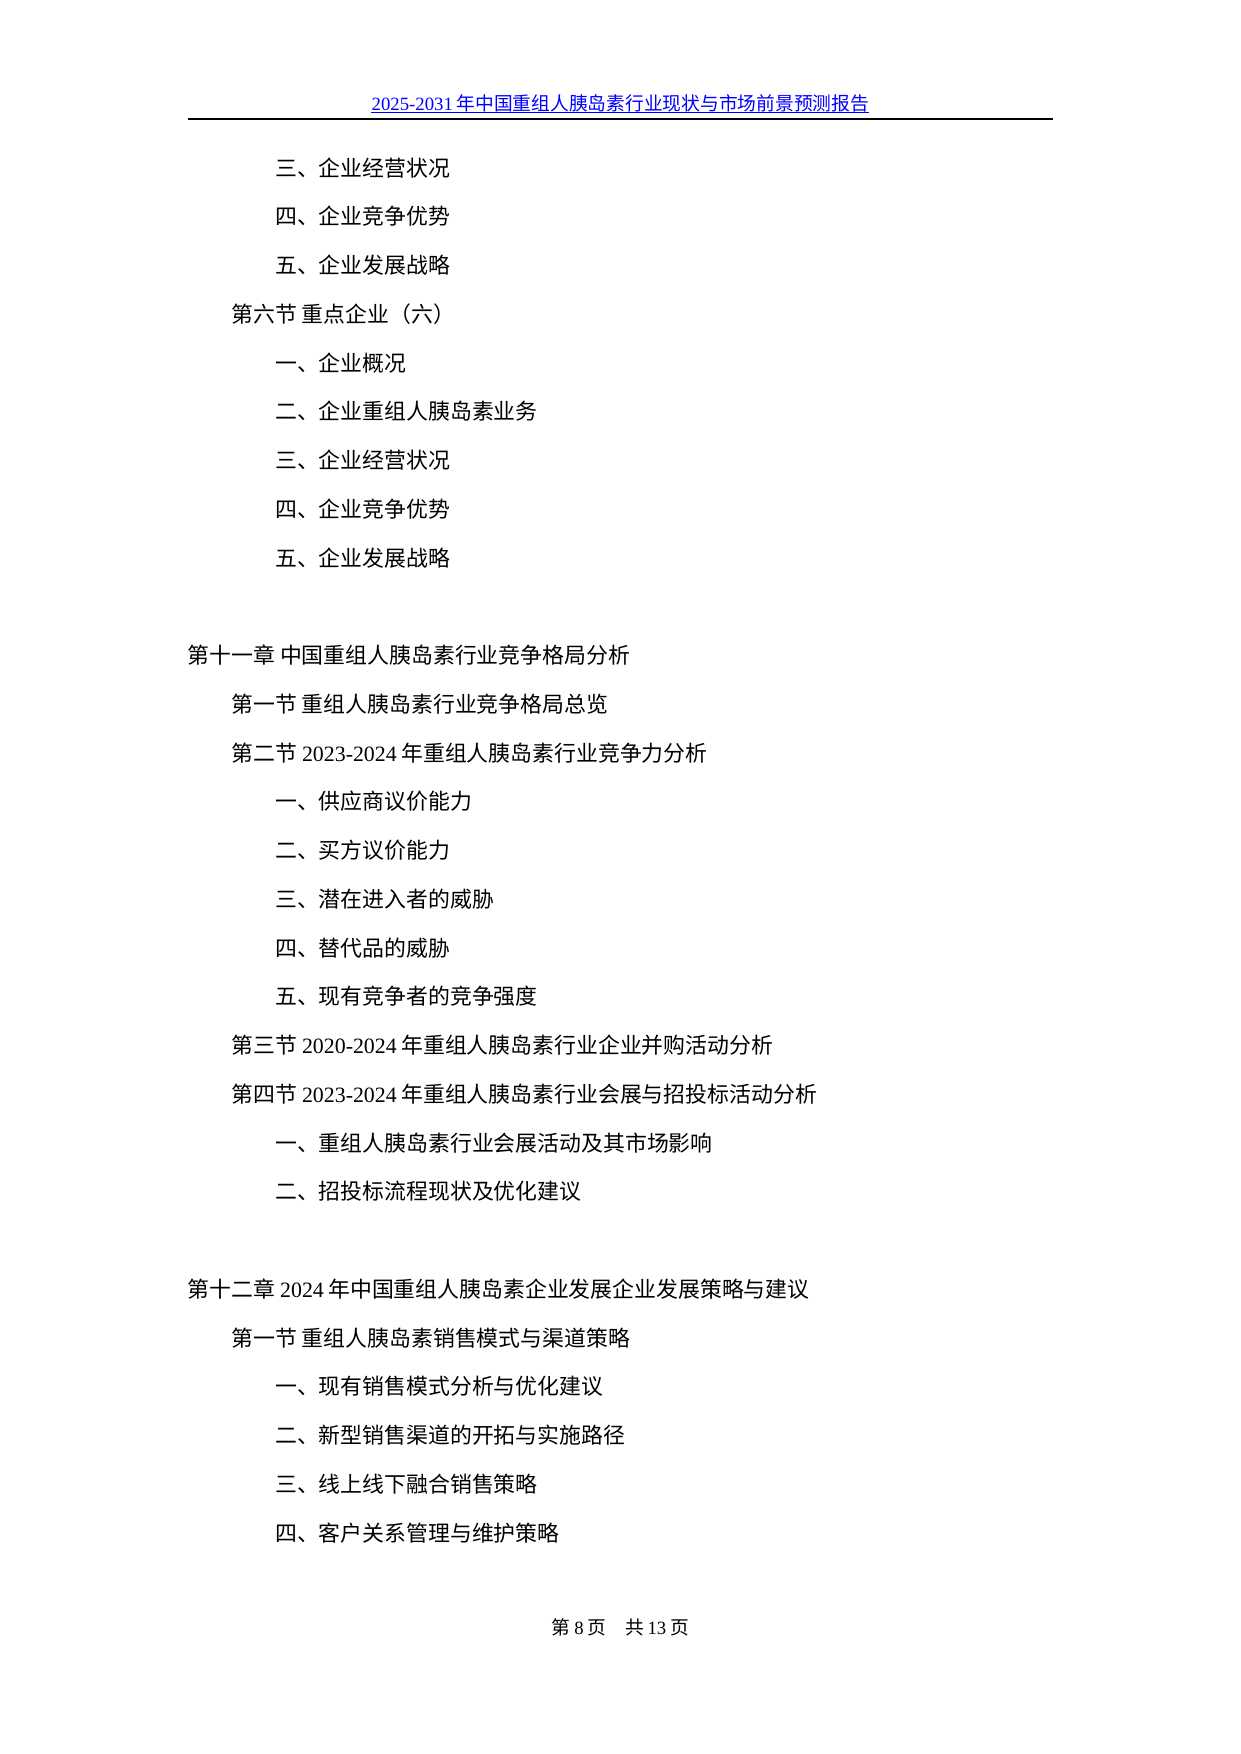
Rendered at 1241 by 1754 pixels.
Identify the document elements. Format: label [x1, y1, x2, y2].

text [187, 150, 1053, 1548]
